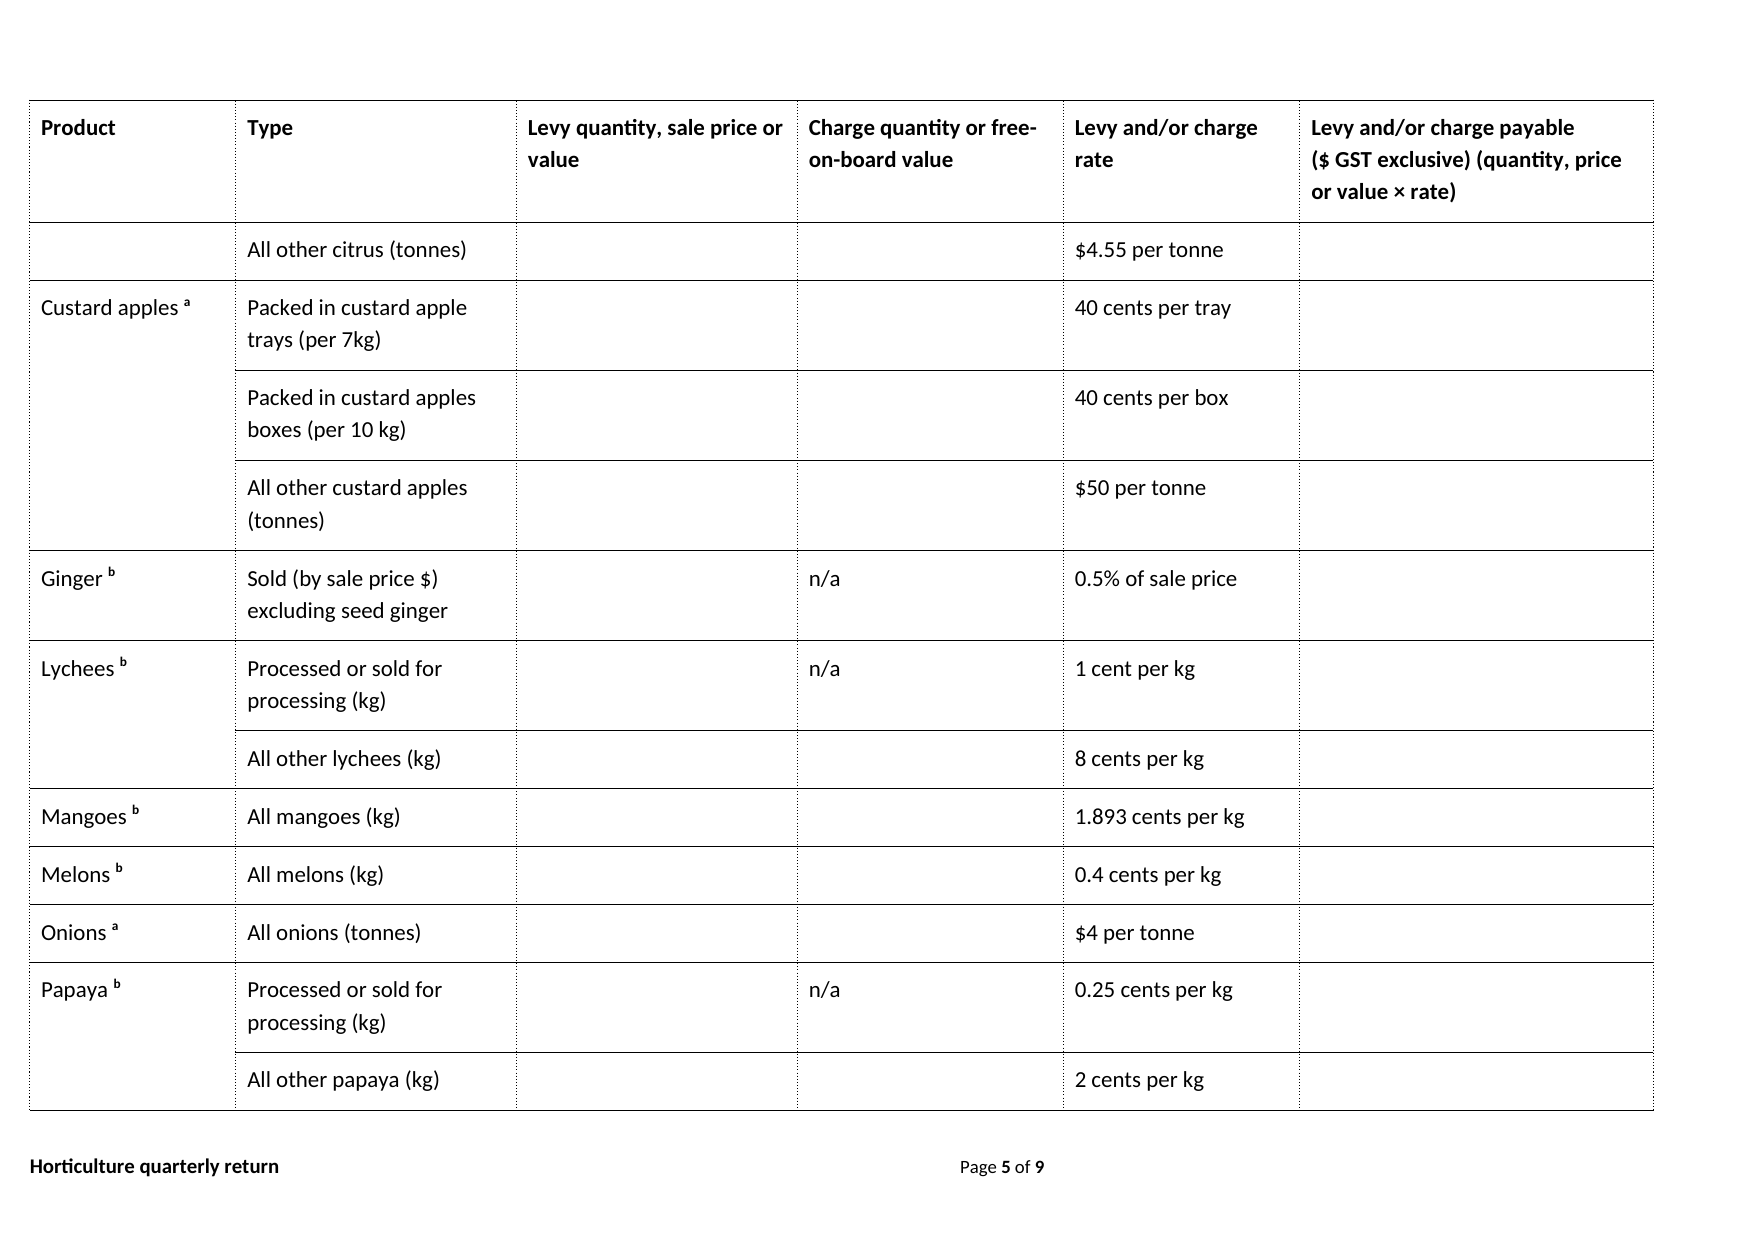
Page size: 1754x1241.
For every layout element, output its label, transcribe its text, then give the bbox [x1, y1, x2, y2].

table_cell 0.25 cents per kg [1063, 963, 1300, 1052]
table_cell [516, 461, 797, 550]
table_cell 8 cents per kg [1063, 731, 1300, 788]
table_cell [516, 223, 797, 280]
table_cell 0.4 cents per kg [1063, 847, 1300, 904]
table_cell 1.893 cents per kg [1063, 789, 1300, 846]
table_cell Sold (by sale price $) excluding seed ginger [236, 551, 516, 640]
table_cell Lychees b [30, 641, 236, 788]
table_cell n/a [797, 551, 1063, 640]
table_cell [1300, 1053, 1654, 1110]
table_cell [516, 1053, 797, 1110]
table_cell [797, 731, 1063, 788]
table_cell [1300, 963, 1654, 1052]
table_cell [797, 371, 1063, 460]
table_cell All other papaya (kg) [236, 1053, 516, 1110]
table_cell Mangoes b [30, 789, 236, 846]
table_cell All onions (tonnes) [236, 905, 516, 962]
table_cell All other citrus (tonnes) [236, 223, 516, 280]
table_cell [797, 281, 1063, 370]
table_cell [1300, 847, 1654, 904]
table_cell [516, 551, 797, 640]
table_cell n/a [797, 963, 1063, 1052]
table_cell Papaya b [30, 963, 236, 1110]
table_cell [797, 1053, 1063, 1110]
table_cell [516, 731, 797, 788]
table_cell [1300, 370, 1654, 460]
table_cell 40 cents per box [1063, 371, 1300, 460]
table_cell $4 per tonne [1063, 905, 1300, 962]
table_cell [516, 641, 797, 730]
table_cell [797, 847, 1063, 904]
table_cell [1300, 904, 1654, 962]
table_cell Packed in custard apples boxes (per 10 kg) [236, 371, 516, 460]
table_cell [1300, 223, 1654, 280]
table_cell All melons (kg) [236, 847, 516, 904]
table_cell [1300, 731, 1654, 788]
table_cell Onions a [30, 905, 236, 962]
table_header Charge quantity or free-on-board value [797, 101, 1063, 222]
table_cell [797, 461, 1063, 550]
table_cell [797, 905, 1063, 962]
table_cell [516, 371, 797, 460]
table_cell [516, 847, 797, 904]
table_cell [1300, 281, 1654, 370]
table_cell [1300, 641, 1654, 730]
table_cell n/a [797, 641, 1063, 730]
table_cell Packed in custard apple trays (per 7kg) [236, 281, 516, 370]
table_cell [516, 281, 797, 370]
table_cell Ginger b [30, 551, 236, 640]
table_cell [797, 789, 1063, 846]
table_header Levy and/or charge rate [1063, 101, 1300, 222]
table_header Levy and/or charge payable ($ GST exclusive) (quantity, price or value × rate) [1300, 101, 1654, 222]
table_cell [516, 905, 797, 962]
table_cell All mangoes (kg) [236, 789, 516, 846]
table_cell $4.55 per tonne [1063, 223, 1300, 280]
table_cell [1300, 551, 1654, 640]
table_cell All other lychees (kg) [236, 731, 516, 788]
table_cell [516, 789, 797, 846]
table_cell Custard apples a [30, 281, 236, 550]
table_header Type [236, 101, 516, 222]
table_cell 0.5% of sale price [1063, 551, 1300, 640]
table_cell Melons b [30, 847, 236, 904]
table_cell $50 per tonne [1063, 461, 1300, 550]
table_cell All other custard apples (tonnes) [236, 461, 516, 550]
table_cell 1 cent per kg [1063, 641, 1300, 730]
table_header Levy quantity, sale price or value [516, 101, 797, 222]
table_cell [1300, 788, 1654, 846]
table_cell Processed or sold for processing (kg) [236, 963, 516, 1052]
table_cell [516, 963, 797, 1052]
table_cell 2 cents per kg [1063, 1053, 1300, 1110]
table_cell [1300, 460, 1654, 550]
table_header Product [30, 101, 236, 222]
table_cell Processed or sold for processing (kg) [236, 641, 516, 730]
table_cell [797, 223, 1063, 280]
table_cell 40 cents per tray [1063, 281, 1300, 370]
